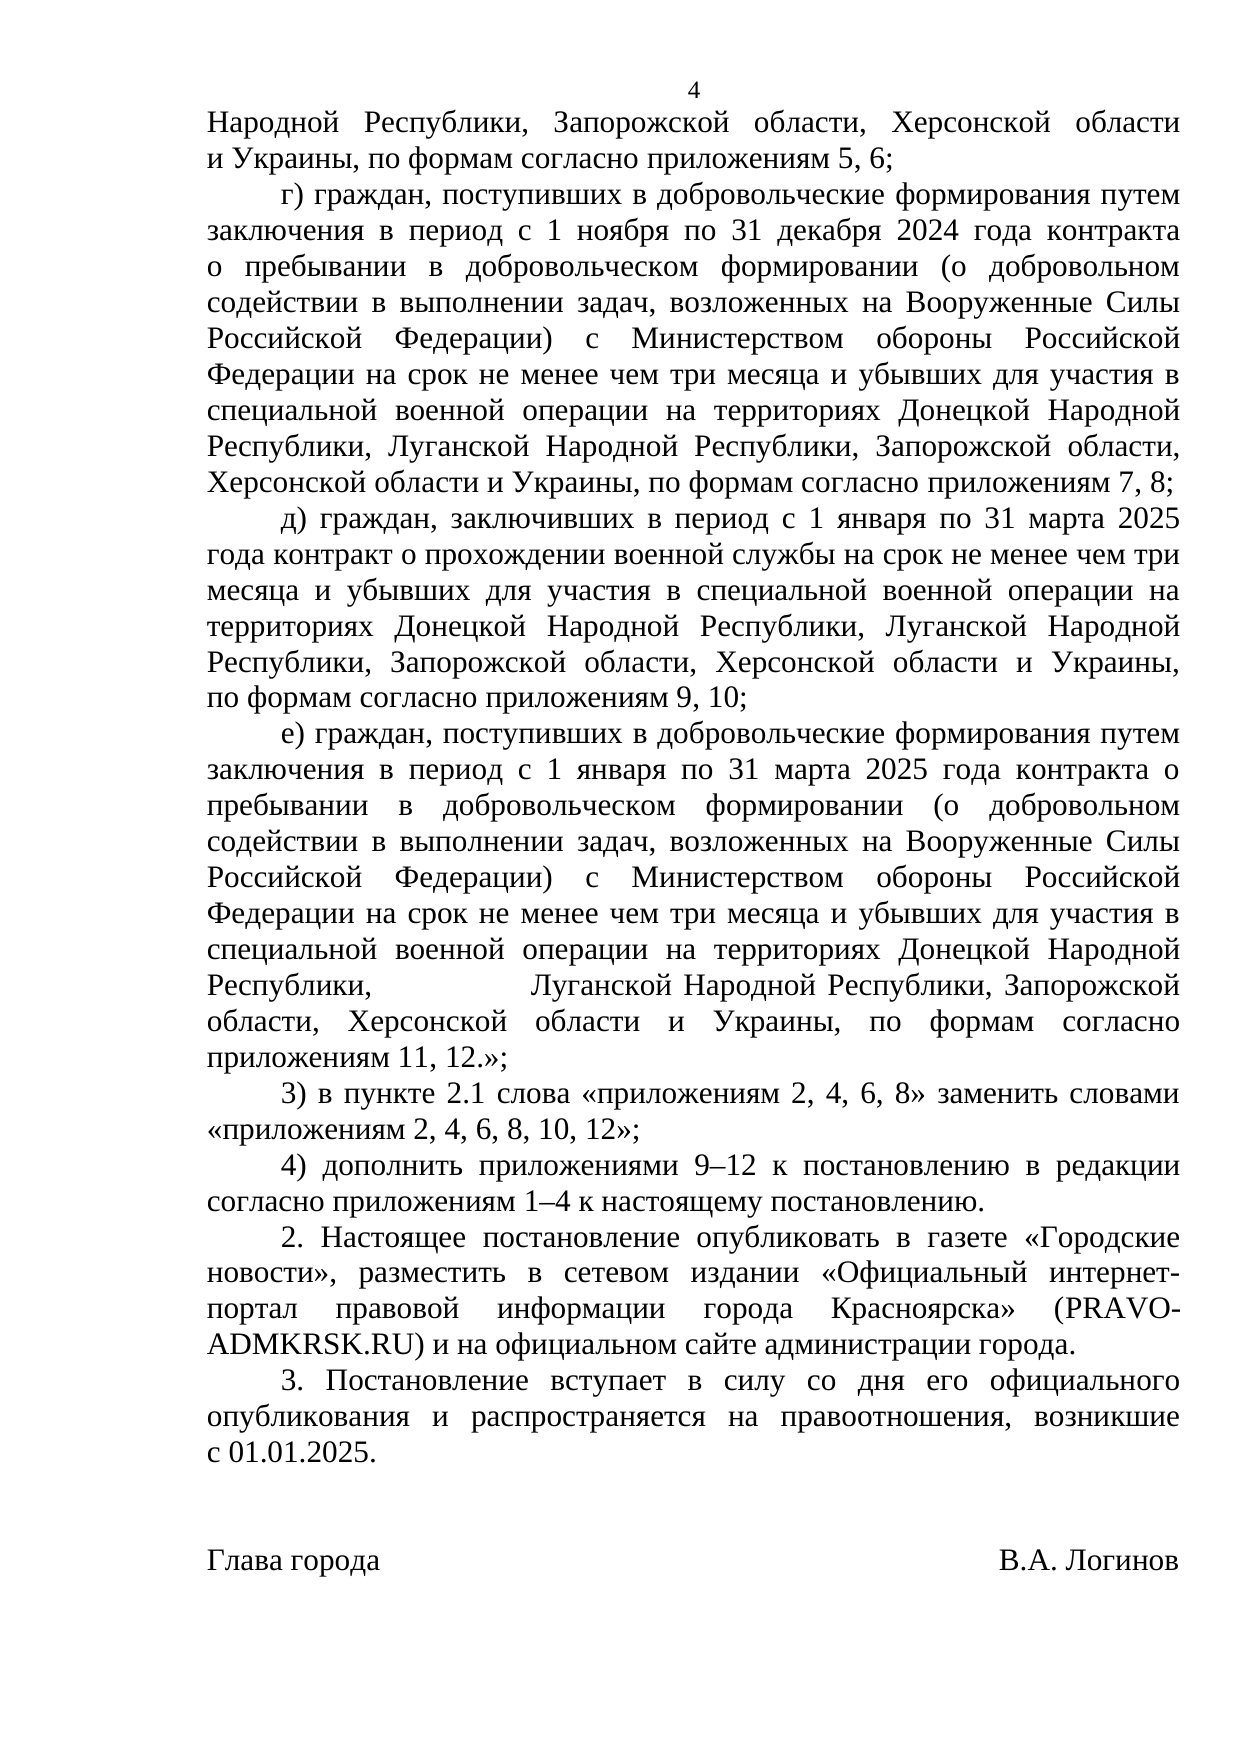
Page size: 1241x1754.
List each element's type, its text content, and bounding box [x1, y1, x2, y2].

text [207, 104, 1181, 176]
text Глава города В.А. Логинов [207, 1541, 1181, 1577]
text е) граждан, поступивших в добровольческие формирования путем заключения в период с 1 января по 31 марта 2025 года контракта о пребывании в добровольческом формировании (о добровольном содействии в выполнении задач, возложенных на Вооруженные Силы Российской Федерации) с Министерством обороны Российской Федерации на срок не менее чем три месяца и убывших для участия в специальной военной операции на территориях Донецкой Народной Республики, Луганской Народной Республики, Запорожской области, Херсонской области и Украины, по формам согласно приложениям 11, 12.»; [207, 715, 1181, 1074]
text г) граждан, поступивших в добровольческие формирования путем заключения в период с 1 ноября по 31 декабря 2024 года контракта о пребывании в добровольческом формировании (о добровольном содействии в выполнении задач, возложенных на Вооруженные Силы Российской Федерации) с Министерством обороны Российской Федерации на срок не менее чем три месяца и убывших для участия в специальной военной операции на территориях Донецкой Народной Республики, Луганской Народной Республики, Запорожской области, Херсонской области и Украины, по формам согласно приложениям 7, 8; [207, 176, 1181, 499]
text д) граждан, заключивших в период с 1 января по 31 марта 2025 года контракт о прохождении военной службы на срок не менее чем три месяца и убывших для участия в специальной военной операции на территориях Донецкой Народной Республики, Луганской Народной Республики, Запорожской области, Херсонской области и Украины, по формам согласно приложениям 9, 10; [207, 499, 1181, 715]
text 2. Настоящее постановление опубликовать в газете «Городские новости», разместить в сетевом издании «Официальный интернет-портал правовой информации города Красноярска» (PRAVO-ADMKRSK.RU) и на официальном сайте администрации города. [207, 1218, 1181, 1362]
text 3) в пункте 2.1 слова «приложениям 2, 4, 6, 8» заменить словами «приложениям 2, 4, 6, 8, 10, 12»; [207, 1074, 1181, 1146]
text 3. Постановление вступает в силу со дня его официального опубликования и распространяется на правоотношения, возникшие с 01.01.2025. [207, 1362, 1181, 1469]
text 4) дополнить приложениями 9–12 к постановлению в редакции согласно приложениям 1–4 к настоящему постановлению. [207, 1146, 1181, 1218]
